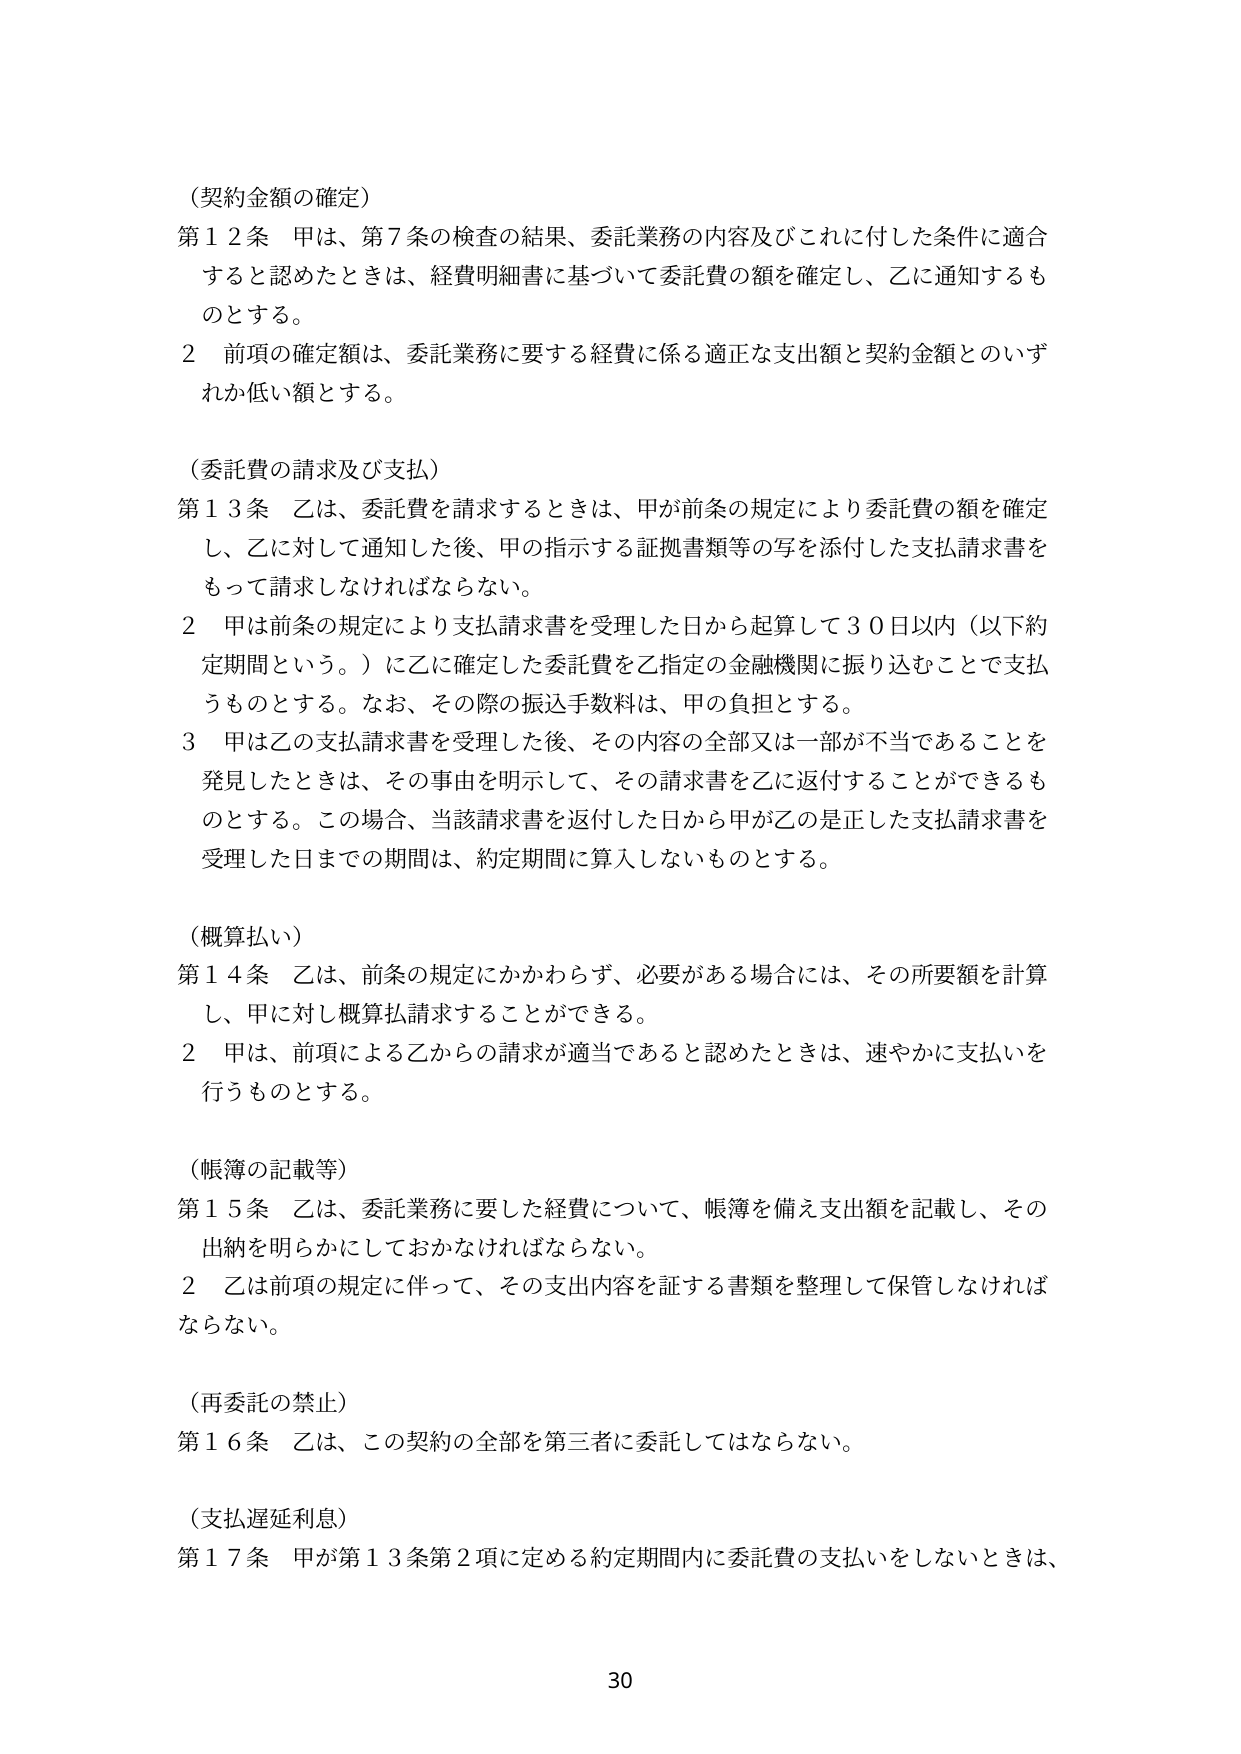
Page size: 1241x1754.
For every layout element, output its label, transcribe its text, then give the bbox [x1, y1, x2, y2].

text （委託費の請求及び支払） [177, 449, 1063, 488]
text （再委託の禁止） [177, 1382, 1063, 1421]
text ２ 前項の確定額は、委託業務に要する経費に係る適正な支出額と契約金額とのいずれか低い額とする。 [177, 333, 1063, 411]
text ２ 甲は、前項による乙からの請求が適当であると認めたときは、速やかに支払いを行うものとする。 [177, 1032, 1063, 1110]
text （概算払い） [177, 916, 1063, 955]
text 第１５条 乙は、委託業務に要した経費について、帳簿を備え支出額を記載し、その出納を明らかにしておかなければならない。 [177, 1188, 1063, 1266]
text 第１４条 乙は、前条の規定にかかわらず、必要がある場合には、その所要額を計算し、甲に対し概算払請求することができる。 [177, 955, 1063, 1032]
text 第１３条 乙は、委託費を請求するときは、甲が前条の規定により委託費の額を確定し、乙に対して通知した後、甲の指示する証拠書類等の写を添付した支払請求書をもって請求しなければならない。 [177, 488, 1063, 605]
text （支払遅延利息） [177, 1499, 1063, 1537]
text ２ 甲は前条の規定により支払請求書を受理した日から起算して３０日以内（以下約定期間という。）に乙に確定した委託費を乙指定の金融機関に振り込むことで支払うものとする。なお、その際の振込手数料は、甲の負担とする。 [177, 605, 1063, 722]
text （契約金額の確定） [177, 178, 1063, 216]
text ２ 乙は前項の規定に伴って、その支出内容を証する書類を整理して保管しなければならない。 [177, 1266, 1063, 1343]
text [177, 1537, 1063, 1576]
text 第１２条 甲は、第７条の検査の結果、委託業務の内容及びこれに付した条件に適合すると認めたときは、経費明細書に基づいて委託費の額を確定し、乙に通知するものとする。 [177, 216, 1063, 333]
text （帳簿の記載等） [177, 1149, 1063, 1188]
text 第１６条 乙は、この契約の全部を第三者に委託してはならない。 [177, 1421, 1063, 1460]
text ３ 甲は乙の支払請求書を受理した後、その内容の全部又は一部が不当であることを発見したときは、その事由を明示して、その請求書を乙に返付することができるものとする。この場合、当該請求書を返付した日から甲が乙の是正した支払請求書を受理した日までの期間は、約定期間に算入しないものとする。 [177, 722, 1063, 877]
